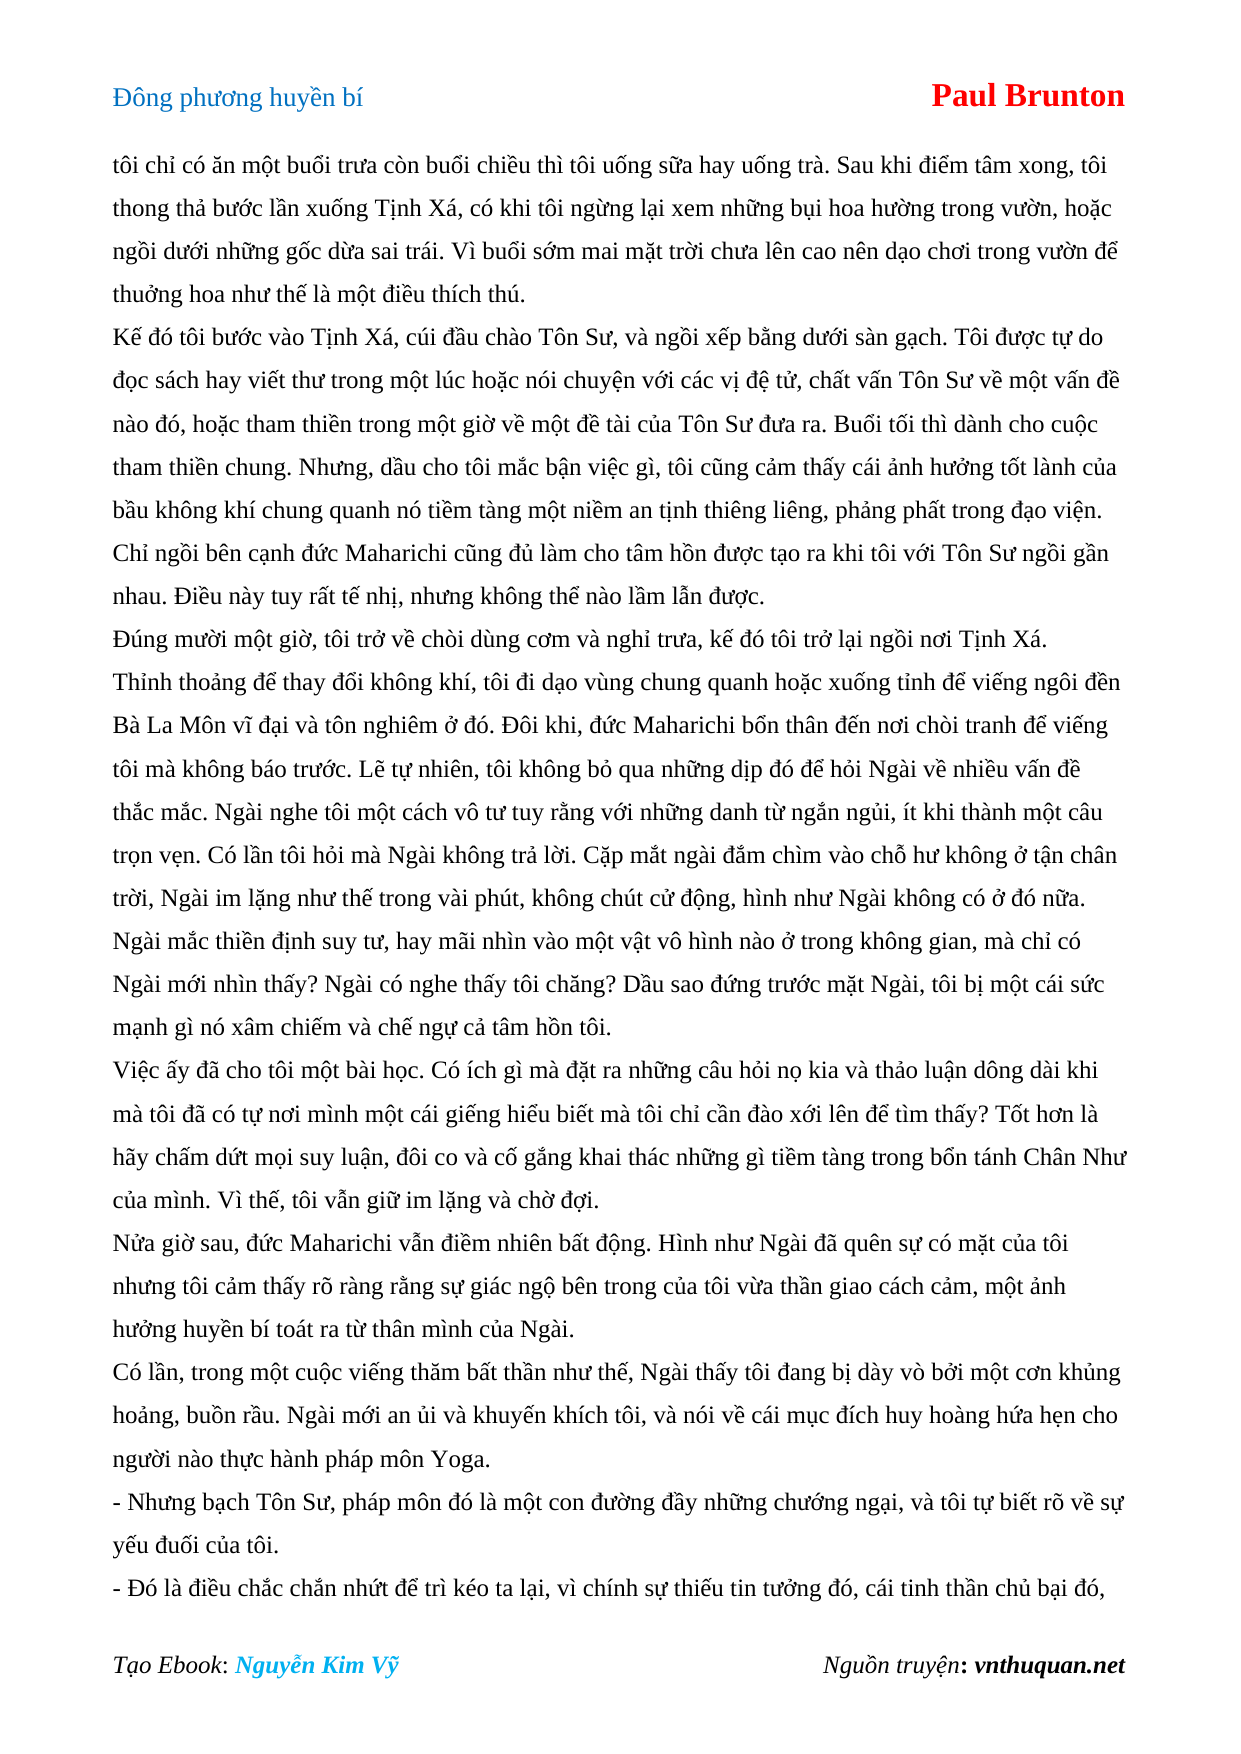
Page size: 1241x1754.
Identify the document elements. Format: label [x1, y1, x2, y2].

text [112, 150, 1128, 1602]
